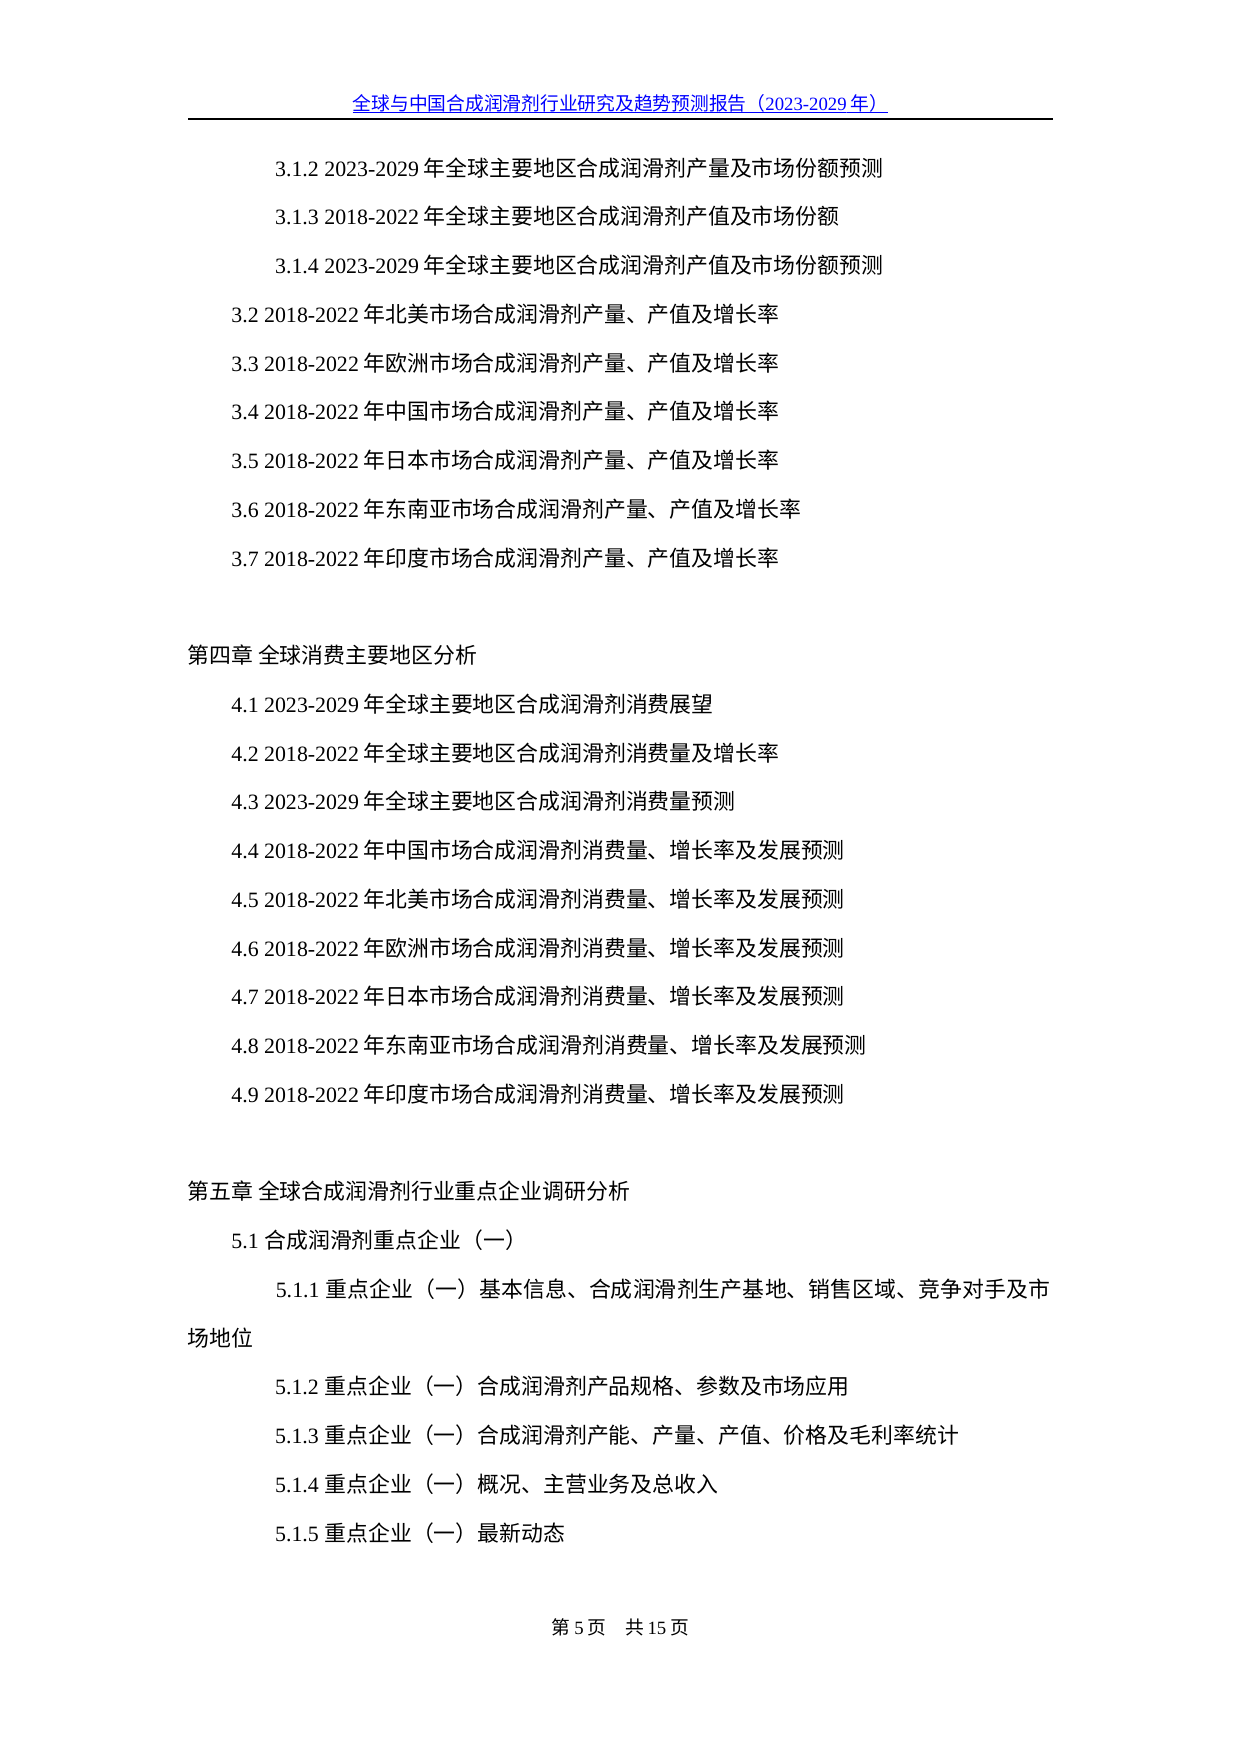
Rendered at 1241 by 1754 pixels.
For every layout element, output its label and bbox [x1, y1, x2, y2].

text [187, 150, 1053, 1548]
